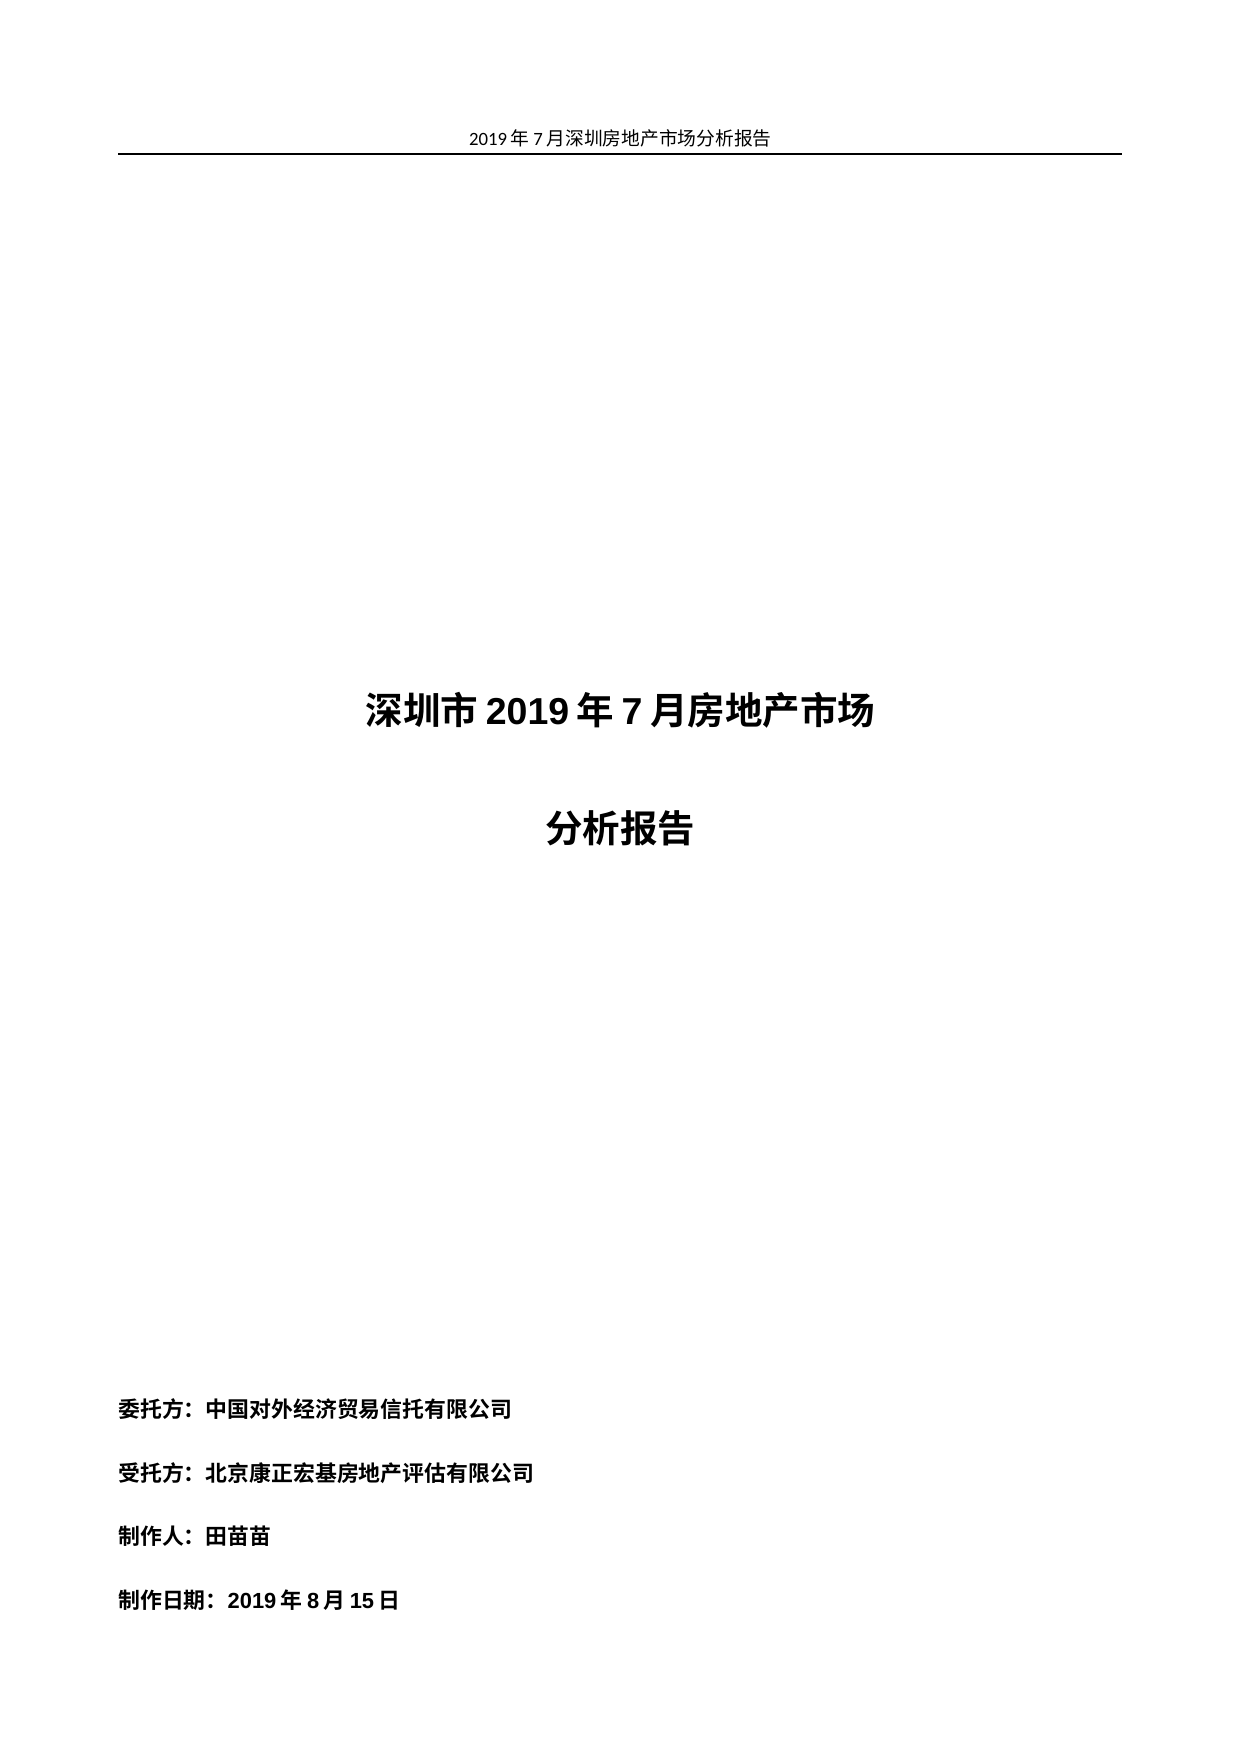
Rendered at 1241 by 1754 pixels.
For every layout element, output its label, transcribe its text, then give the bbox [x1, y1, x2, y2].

text 分析报告 [118, 794, 1122, 858]
text 制作日期：2019年8月15日 [118, 1583, 1122, 1615]
text 深圳市2019年7月房地产市场 [118, 676, 1122, 740]
text 制作人：田苗苗 [118, 1519, 1122, 1551]
text 受托方：北京康正宏基房地产评估有限公司 [118, 1456, 1122, 1487]
text 委托方：中国对外经济贸易信托有限公司 [118, 1392, 1122, 1424]
